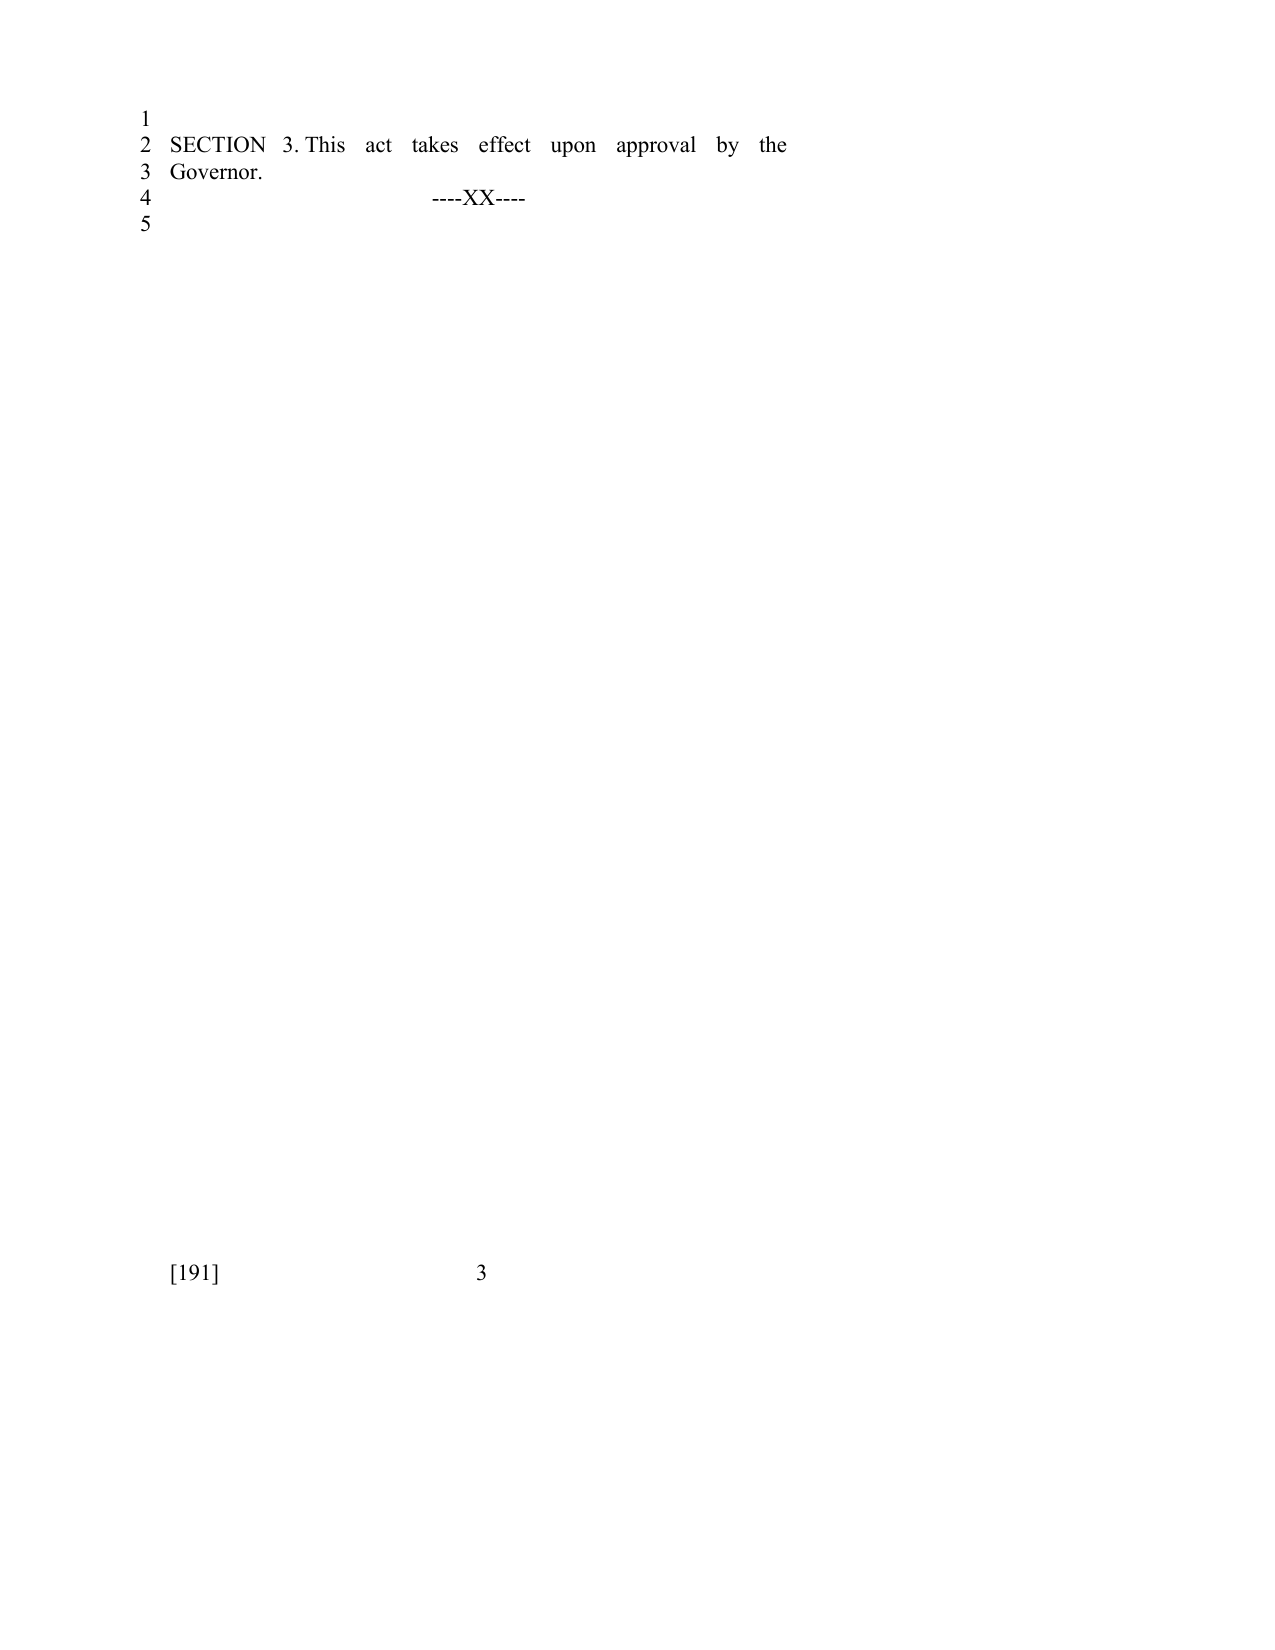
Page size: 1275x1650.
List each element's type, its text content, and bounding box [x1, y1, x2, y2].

text SECTION 3. This act takes effect upon approval by the Governor. [169, 131, 787, 184]
text ----XX---- [169, 184, 787, 210]
